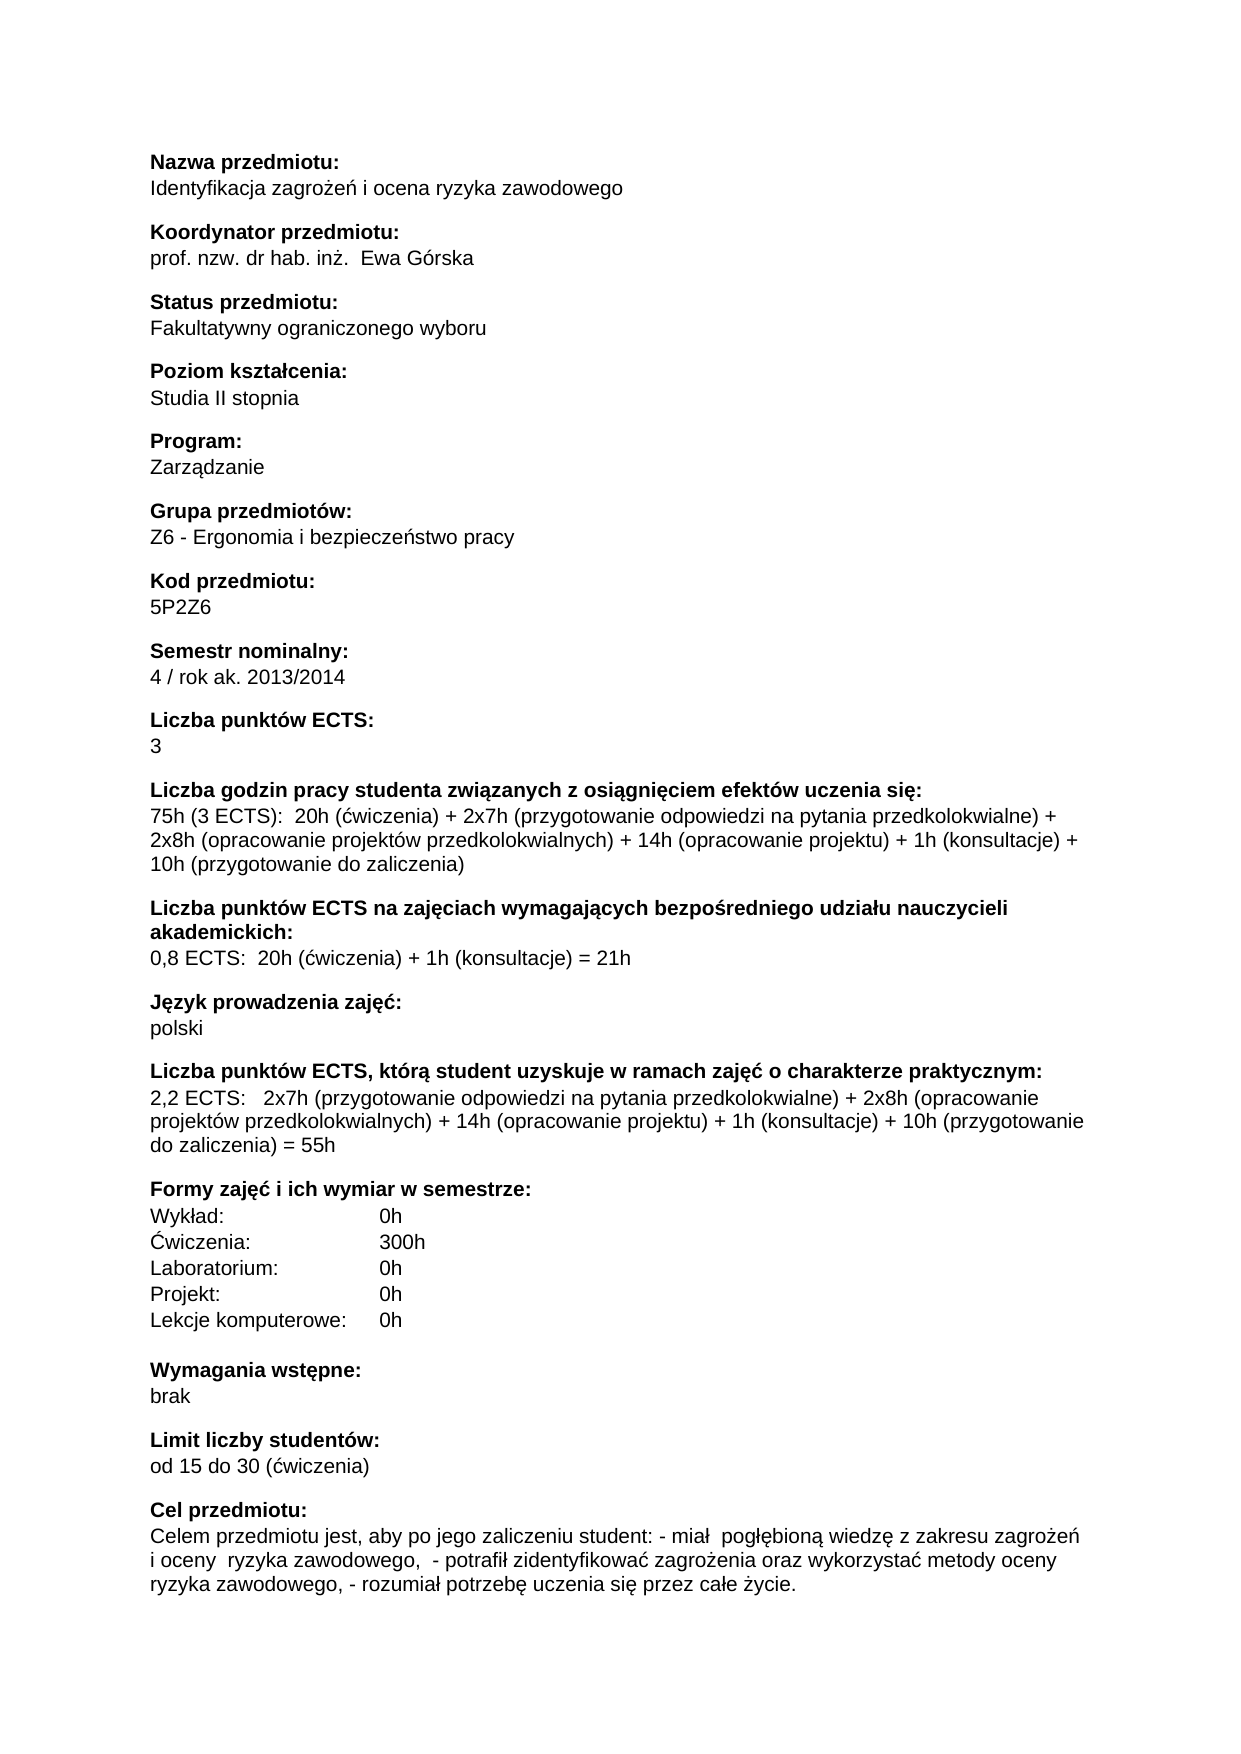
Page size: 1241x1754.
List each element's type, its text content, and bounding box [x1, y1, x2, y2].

text Nazwa przedmiotu: [150, 150, 1090, 174]
text Celem przedmiotu jest, aby po jego zaliczeniu student: - miał pogłębioną wiedzę z zakresu zagrożeń i oceny ryzyka zawodowego, - potrafił zidentyfikować zagrożenia oraz wykorzystać metody oceny ryzyka zawodowego, - rozumiał potrzebę uczenia się przez całe życie. [150, 1523, 1090, 1595]
text 2,2 ECTS: 2x7h (przygotowanie odpowiedzi na pytania przedkolokwialne) + 2x8h (opracowanie projektów przedkolokwialnych) + 14h (opracowanie projektu) + 1h (konsultacje) + 10h (przygotowanie do zaliczenia) = 55h [150, 1085, 1090, 1157]
text Studia II stopnia [150, 385, 1090, 409]
text 4 / rok ak. 2013/2014 [150, 664, 1090, 688]
text 5P2Z6 [150, 595, 1090, 619]
text Liczba godzin pracy studenta związanych z osiągnięciem efektów uczenia się: [150, 778, 1090, 802]
table_cell 0h [369, 1280, 597, 1306]
text Status przedmiotu: [150, 289, 1090, 313]
table_header 0h [369, 1204, 597, 1228]
text Koordynator przedmiotu: [150, 220, 1090, 244]
table_cell Ćwiczenia: [140, 1230, 367, 1254]
text 75h (3 ECTS): 20h (ćwiczenia) + 2x7h (przygotowanie odpowiedzi na pytania przedkolokwialne) + 2x8h (opracowanie projektów przedkolokwialnych) + 14h (opracowanie projektu) + 1h (konsultacje) + 10h (przygotowanie do zaliczenia) [150, 804, 1090, 876]
table_cell Laboratorium: [140, 1256, 367, 1280]
text Fakultatywny ograniczonego wyboru [150, 316, 1090, 339]
text Język prowadzenia zajęć: [150, 989, 1090, 1013]
text 3 [150, 734, 1090, 758]
text Kod przedmiotu: [150, 569, 1090, 593]
table_cell Projekt: [140, 1282, 367, 1306]
table_cell Lekcje komputerowe: [140, 1308, 367, 1332]
text Poziom kształcenia: [150, 359, 1090, 383]
text polski [150, 1016, 1090, 1039]
text Identyfikacja zagrożeń i ocena ryzyka zawodowego [150, 176, 1090, 200]
text Formy zajęć i ich wymiar w semestrze: [150, 1177, 1090, 1201]
text Liczba punktów ECTS, którą student uzyskuje w ramach zajęć o charakterze praktycznym: [150, 1059, 1090, 1083]
text Cel przedmiotu: [150, 1497, 1090, 1521]
table_header Wykład: [140, 1204, 367, 1228]
text 0,8 ECTS: 20h (ćwiczenia) + 1h (konsultacje) = 21h [150, 946, 1090, 970]
text od 15 do 30 (ćwiczenia) [150, 1454, 1090, 1478]
text Liczba punktów ECTS: [150, 708, 1090, 732]
table_cell 0h [369, 1254, 597, 1280]
text Z6 - Ergonomia i bezpieczeństwo pracy [150, 525, 1090, 549]
text Zarządzanie [150, 455, 1090, 479]
text Wymagania wstępne: [150, 1358, 1090, 1382]
text Semestr nominalny: [150, 638, 1090, 662]
text Grupa przedmiotów: [150, 499, 1090, 523]
text Program: [150, 429, 1090, 453]
table_cell 0h [369, 1306, 597, 1332]
text Liczba punktów ECTS na zajęciach wymagających bezpośredniego udziału nauczycieli akademickich: [150, 896, 1090, 944]
table_cell 300h [369, 1228, 597, 1254]
text prof. nzw. dr hab. inż. Ewa Górska [150, 246, 1090, 270]
text Limit liczby studentów: [150, 1428, 1090, 1452]
text brak [150, 1384, 1090, 1408]
